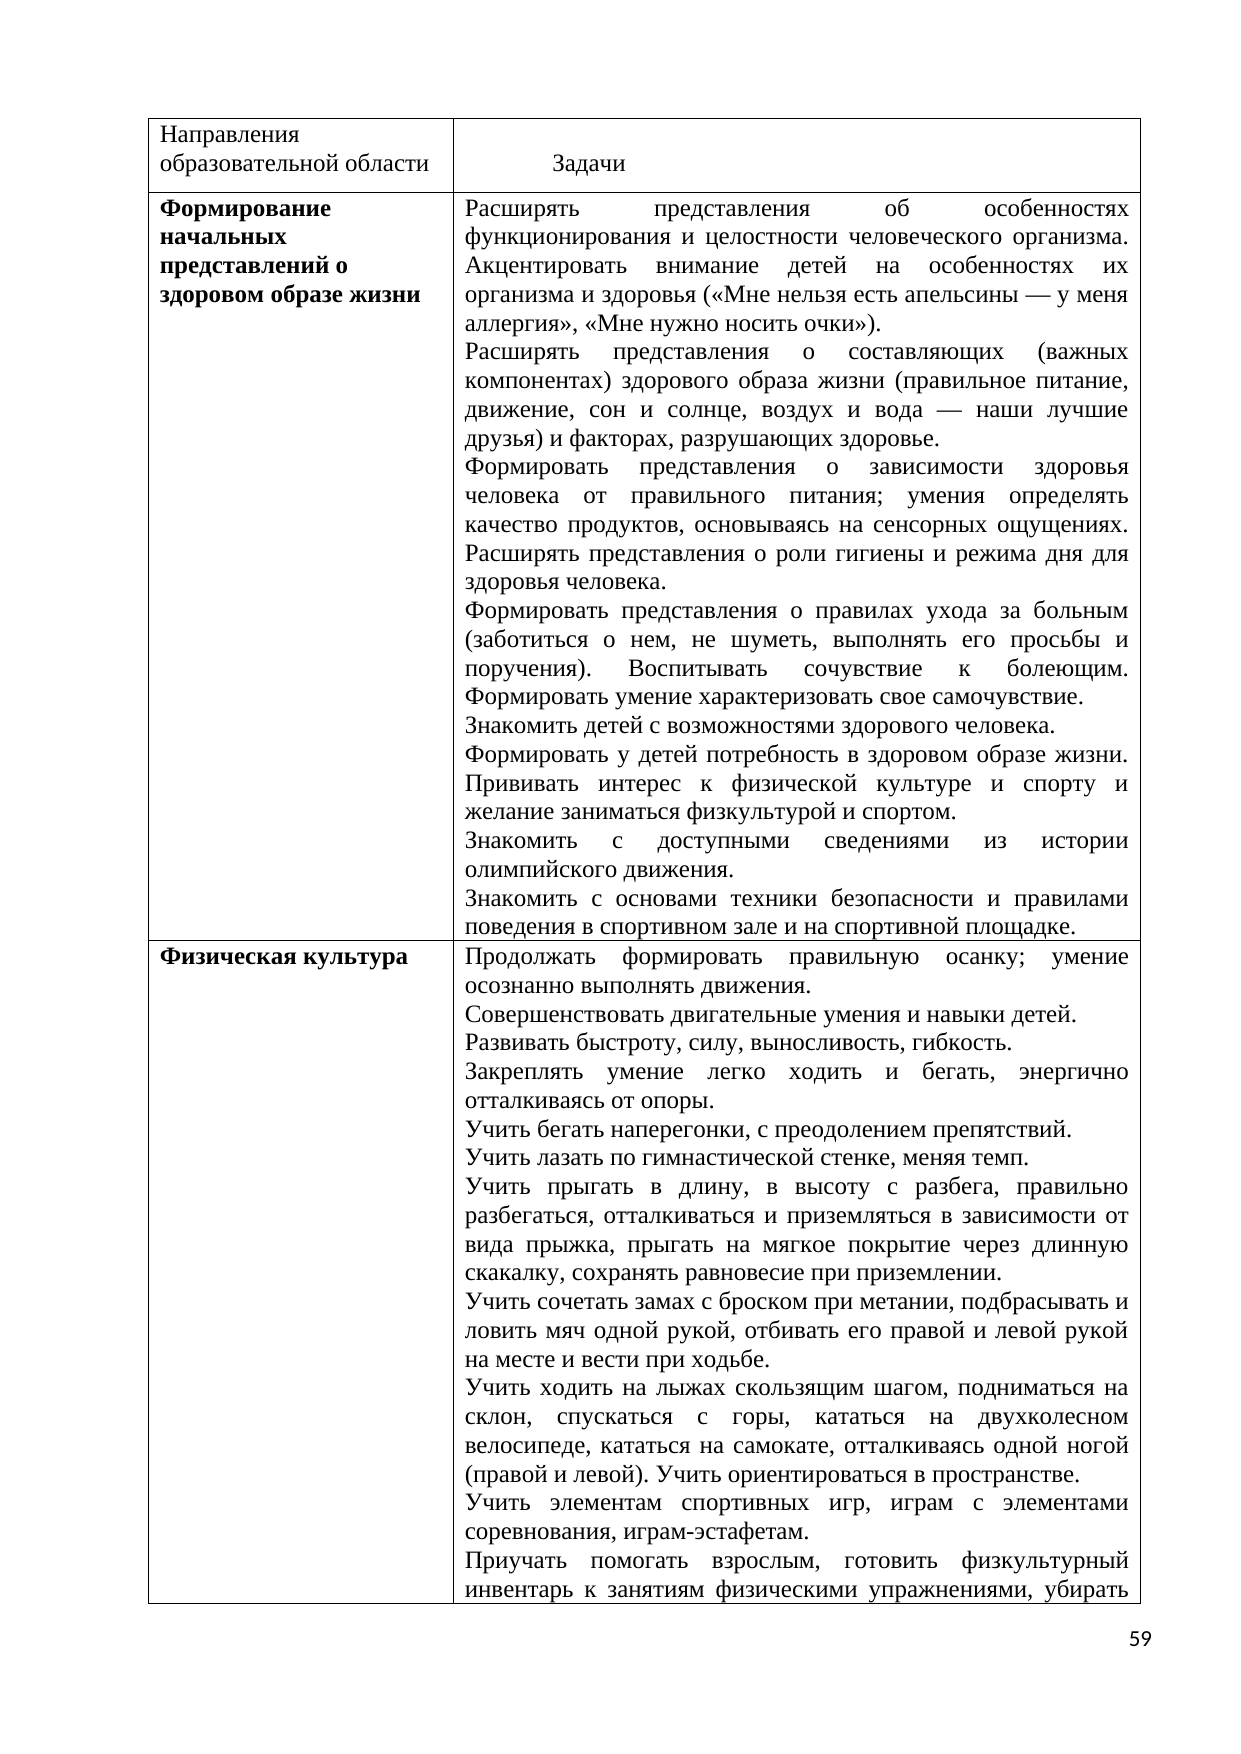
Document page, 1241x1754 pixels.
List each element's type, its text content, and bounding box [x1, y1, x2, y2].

table_cell Физическая культура [149, 941, 453, 1602]
table_cell Расширять представления об особенностях функционирования и целостности человеческого организма. Акцентировать внимание детей на особенностях их организма и здоровья («Мне нельзя есть апельсины — у меня аллергия», «Мне нужно носить очки»). Расширять представления о составляющих (важных компонентах) здорового образа жизни (правильное питание, движение, сон и солнце, воздух и вода — наши лучшие друзья) и факторах, разрушающих здоровье. Формировать представления о зависимости здоровья человека от правильного питания; умения определять качество продуктов, основываясь на сенсорных ощущениях. Расширять представления о роли гигиены и режима дня для здоровья человека. Формировать представления о правилах ухода за больным (заботиться о нем, не шуметь, выполнять его просьбы и поручения). Воспитывать сочувствие к болеющим. Формировать умение характеризовать свое самочувствие. Знакомить детей с возможностями здорового человека. Формировать у детей потребность в здоровом образе жизни. Прививать интерес к физической культуре и спорту и желание заниматься физкультурой и спортом. Знакомить с доступными сведениями из истории олимпийского движения. Знакомить с основами техники безопасности и правилами поведения в спортивном зале и на спортивной площадке. [454, 193, 1140, 940]
table_cell Формирование начальных представлений о здоровом образе жизни [149, 193, 453, 940]
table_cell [454, 941, 1140, 1602]
table_header Направления образовательной области [149, 119, 453, 192]
table_header Задачи [454, 119, 1140, 192]
